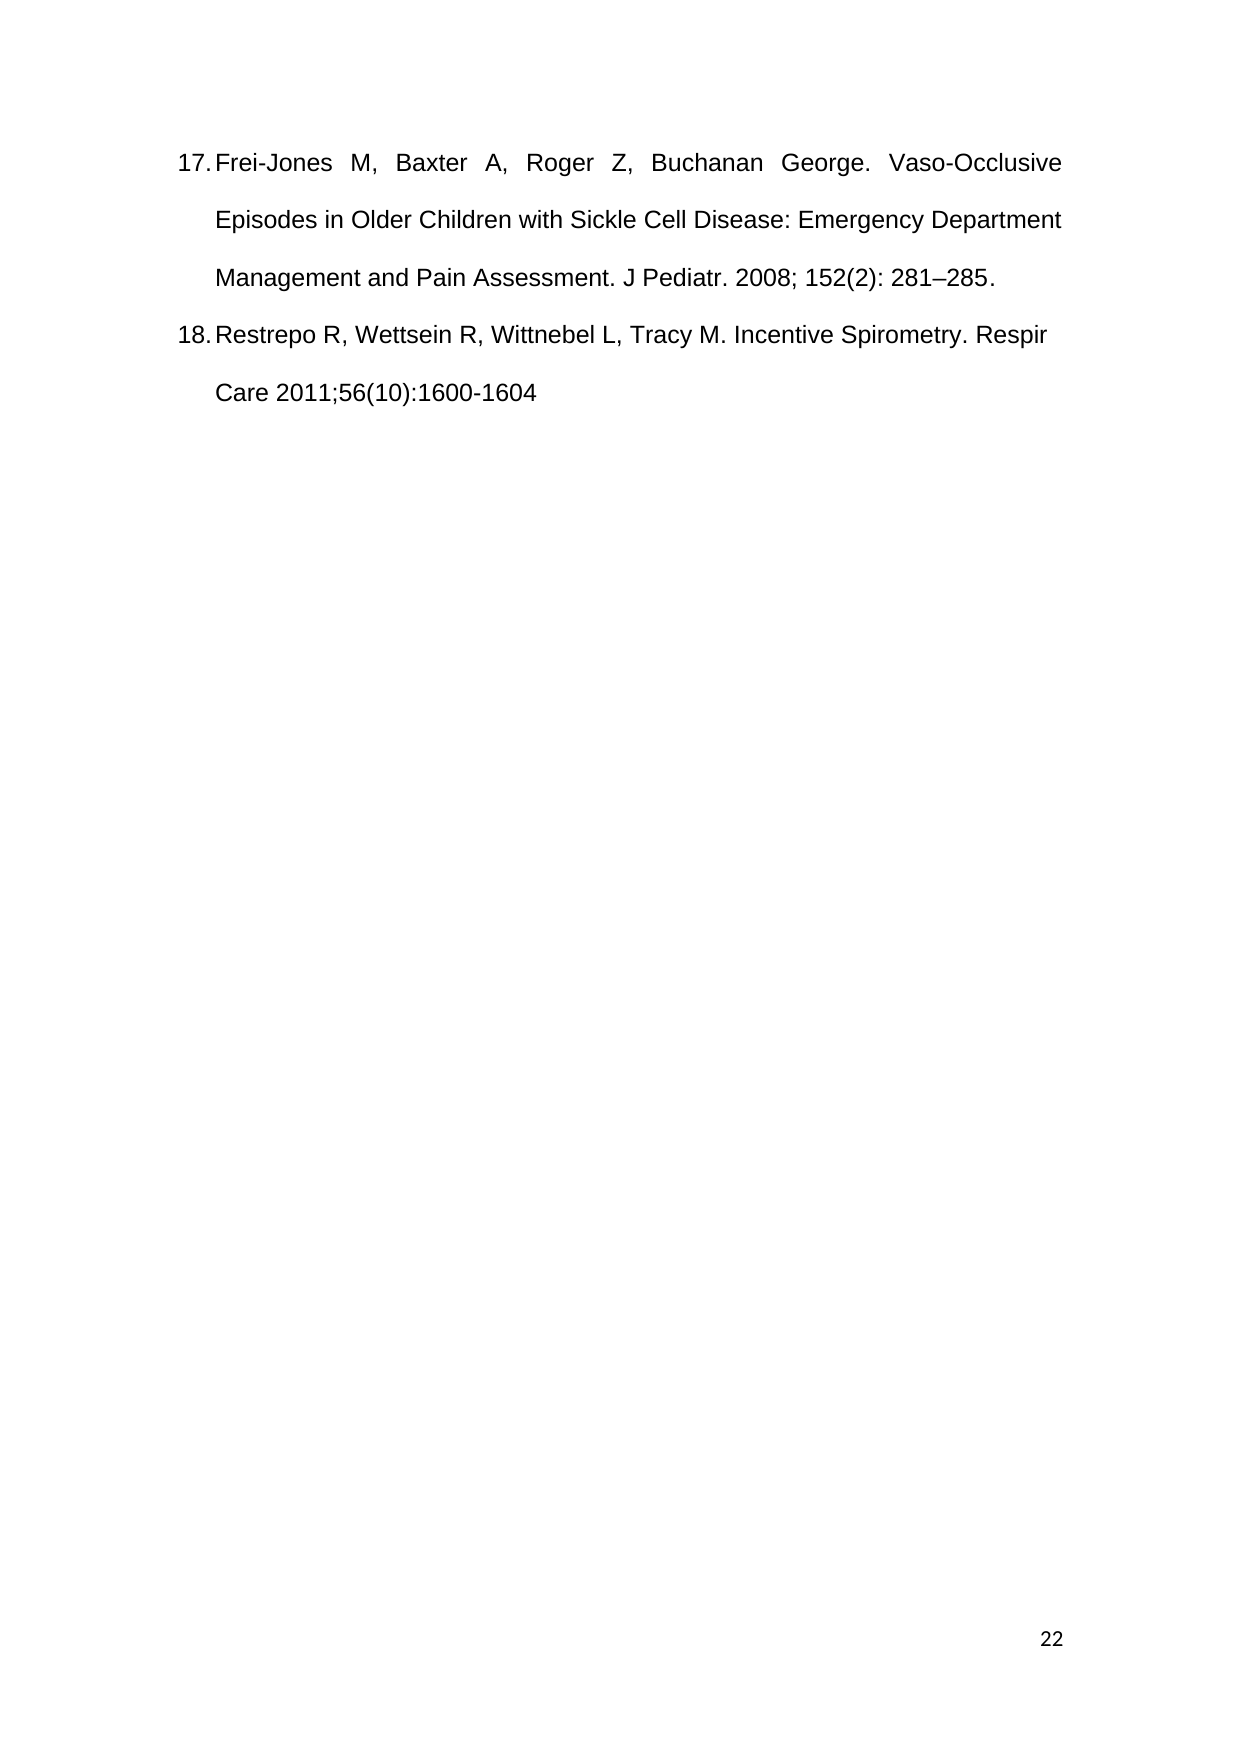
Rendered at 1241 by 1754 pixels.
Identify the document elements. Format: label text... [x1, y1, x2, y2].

list Frei-Jones M, Baxter A, Roger Z, Buchanan George. Vaso-Occlusive Episodes in Older Children with Sickle Cell Disease: Emergency Department Management and Pain Assessment. J Pediatr. 2008; 152(2): 281–285. [177, 148, 1063, 291]
list Restrepo R, Wettsein R, Wittnebel L, Tracy M. Incentive Spirometry. Respir Care 2011;56(10):1600-1604 [177, 320, 1063, 406]
